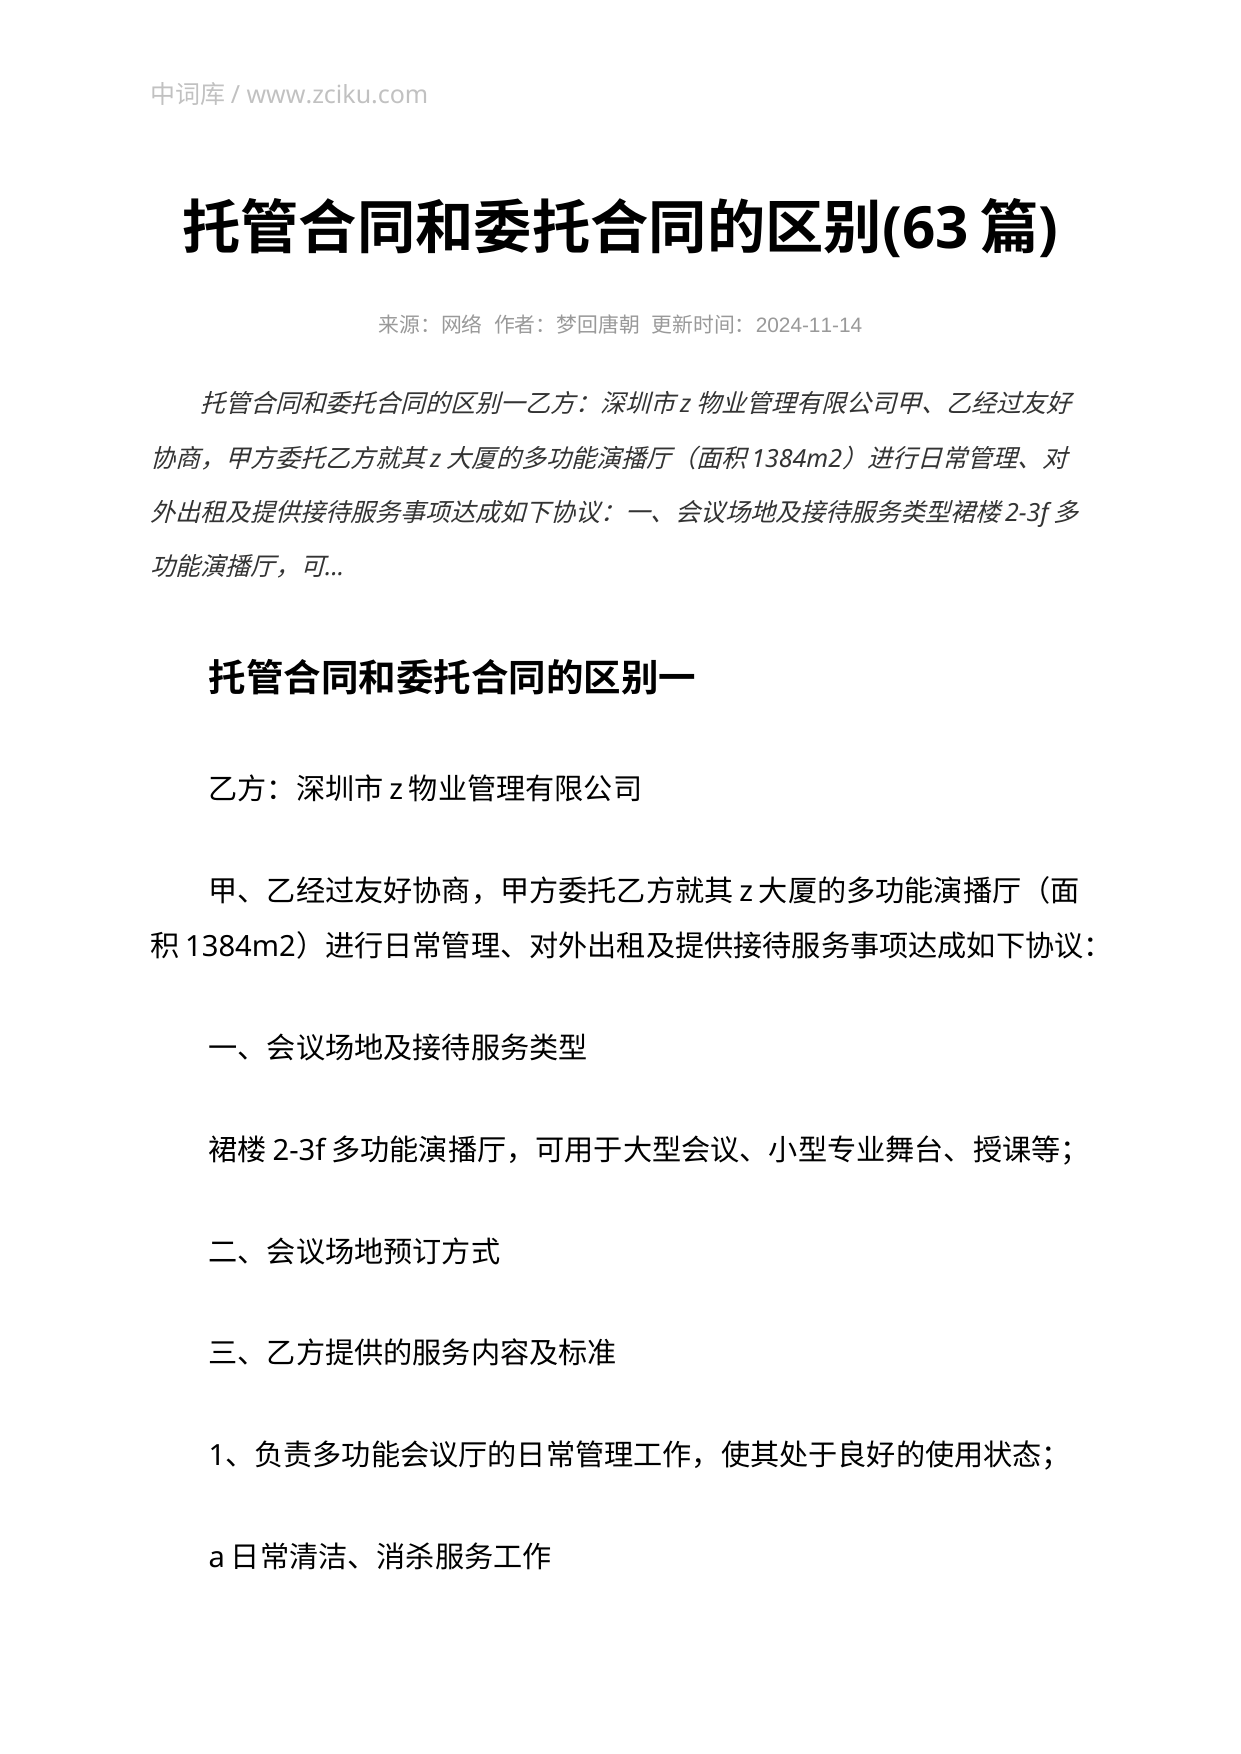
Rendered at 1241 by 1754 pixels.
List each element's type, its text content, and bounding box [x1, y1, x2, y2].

text a日常清洁、消杀服务工作 [150, 1534, 1090, 1576]
text 托管合同和委托合同的区别一乙方：深圳市z物业管理有限公司甲、乙经过友好协商，甲方委托乙方就其z大厦的多功能演播厅（面积1384m2）进行日常管理、对外出租及提供接待服务事项达成如下协议：一、会议场地及接待服务类型裙楼2-3f多功能演播厅，可... [150, 384, 1090, 583]
subtitle 托管合同和委托合同的区别(63篇) [150, 181, 1090, 266]
text 裙楼2-3f多功能演播厅，可用于大型会议、小型专业舞台、授课等； [150, 1126, 1090, 1169]
text 二、会议场地预订方式 [150, 1228, 1090, 1271]
text 乙方：深圳市z物业管理有限公司 [150, 766, 1090, 808]
text 甲、乙经过友好协商，甲方委托乙方就其z大厦的多功能演播厅（面积1384m2）进行日常管理、对外出租及提供接待服务事项达成如下协议： [150, 867, 1090, 965]
text 托管合同和委托合同的区别一 [150, 648, 1090, 702]
text 三、乙方提供的服务内容及标准 [150, 1330, 1090, 1372]
text 来源：网络 作者：梦回唐朝 更新时间：2024-11-14 [150, 313, 1090, 337]
text 一、会议场地及接待服务类型 [150, 1024, 1090, 1067]
text 1、负责多功能会议厅的日常管理工作，使其处于良好的使用状态； [150, 1432, 1090, 1474]
